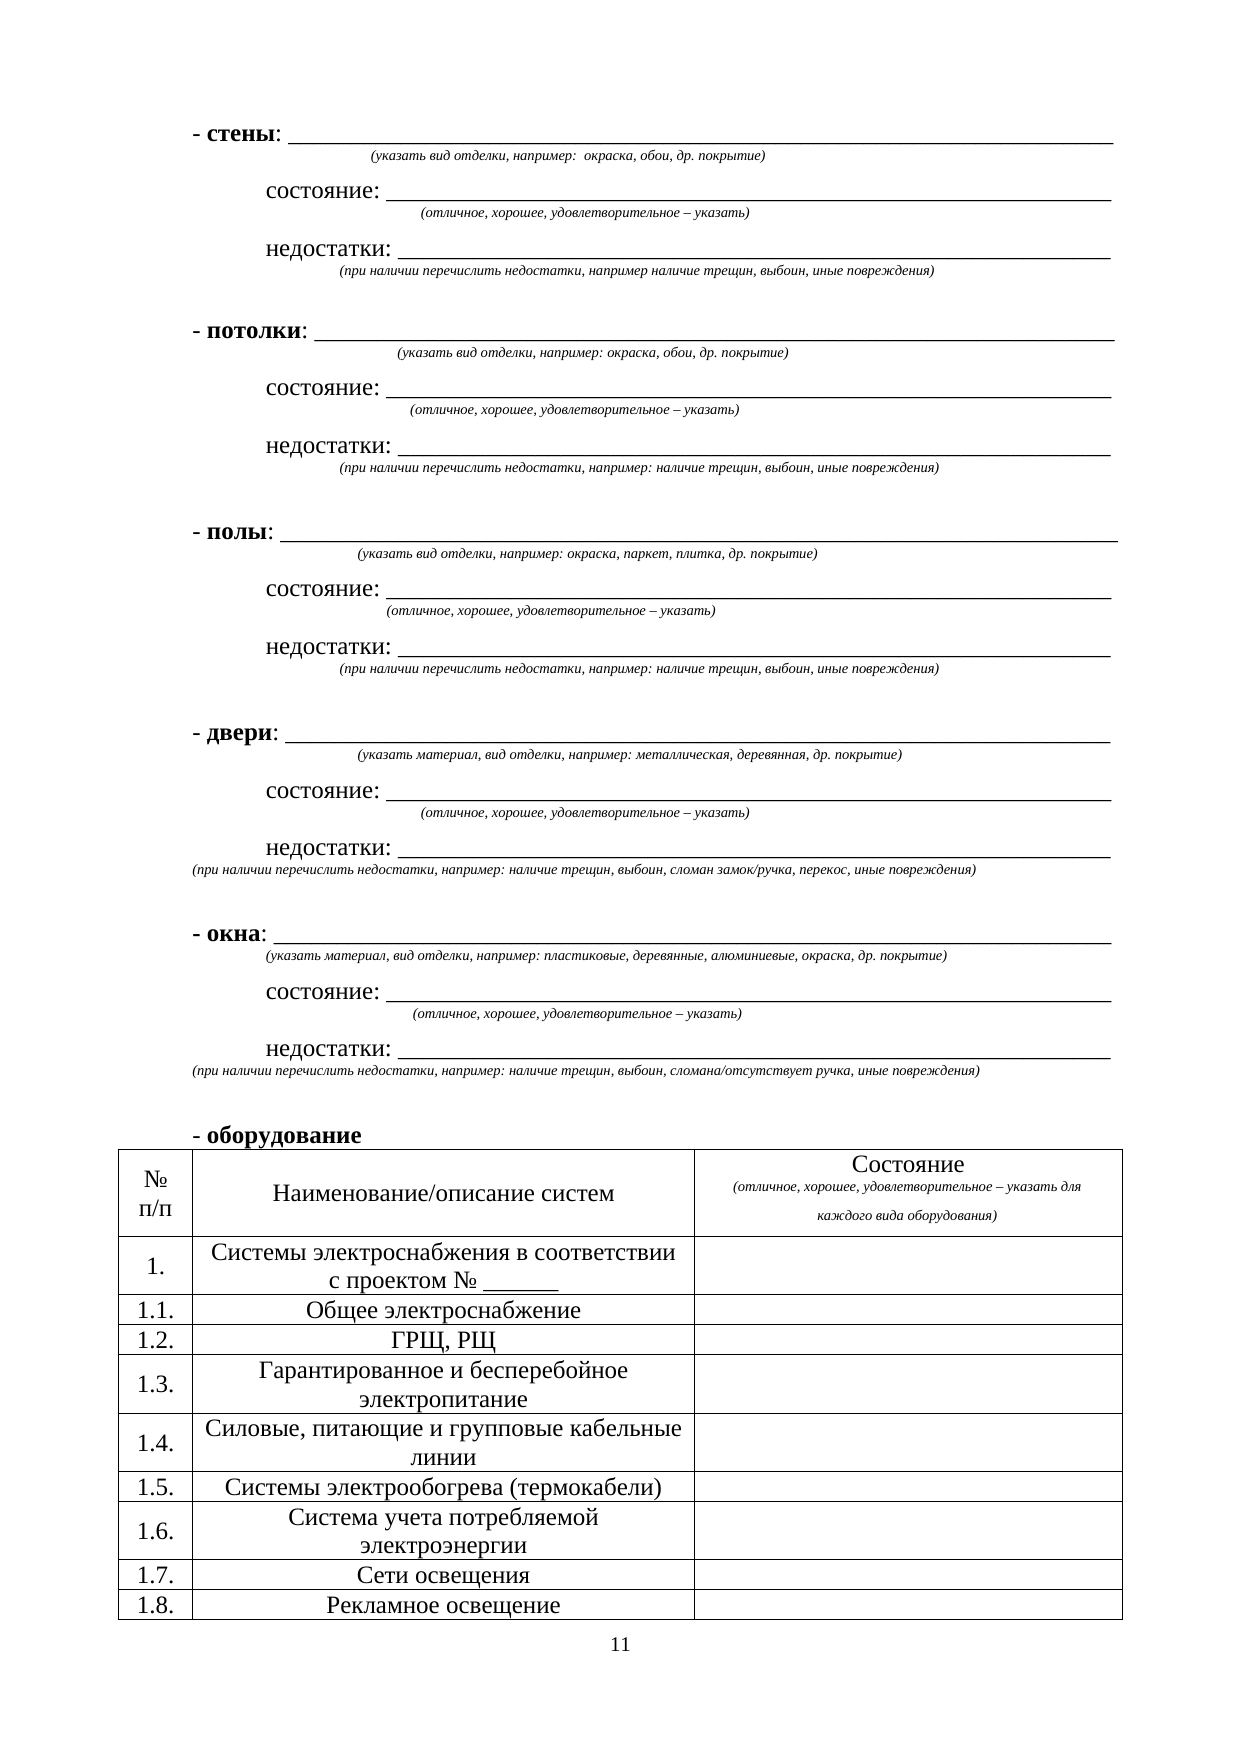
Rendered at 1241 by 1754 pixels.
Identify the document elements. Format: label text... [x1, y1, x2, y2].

table_cell [695, 1295, 1122, 1324]
table_cell 1.8. [119, 1590, 192, 1619]
text (отличное, хорошее, удовлетворительное – указать) [118, 204, 1122, 233]
table_header Наименование/описание систем [193, 1150, 694, 1236]
text - полы: ___________________________________________________________________ [118, 516, 1122, 545]
table_cell 1.3. [119, 1355, 192, 1412]
text недостатки: _________________________________________________________ [118, 631, 1122, 660]
table_cell [695, 1590, 1122, 1619]
text - оборудование [118, 1120, 1122, 1148]
table_cell Сети освещения [193, 1560, 694, 1589]
text (при наличии перечислить недостатки, например: наличие трещин, выбоин, сломана/отсутствует ручка, иные повреждения) [118, 1062, 1122, 1091]
text состояние: __________________________________________________________ [118, 372, 1122, 401]
text состояние: __________________________________________________________ [118, 176, 1122, 204]
table_cell Системы электроснабжения в соответствии с проектом № ______ [193, 1237, 694, 1294]
table_cell 1.4. [119, 1414, 192, 1471]
text состояние: __________________________________________________________ [118, 775, 1122, 803]
text (отличное, хорошее, удовлетворительное – указать) [118, 602, 1122, 631]
text (при наличии перечислить недостатки, например: наличие трещин, выбоин, иные повреждения) [118, 660, 1122, 688]
table_cell [695, 1414, 1122, 1471]
text недостатки: _________________________________________________________ [118, 233, 1122, 262]
table_cell Рекламное освещение [193, 1590, 694, 1619]
text - окна: ___________________________________________________________________ [118, 918, 1122, 947]
table_cell Силовые, питающие и групповые кабельные линии [193, 1414, 694, 1471]
table_header № п/п [119, 1150, 192, 1236]
table_cell [695, 1560, 1122, 1589]
text (отличное, хорошее, удовлетворительное – указать) [118, 803, 1122, 832]
table_cell 1.1. [119, 1295, 192, 1324]
text (отличное, хорошее, удовлетворительное – указать) [118, 401, 1122, 430]
table_cell Общее электроснабжение [193, 1295, 694, 1324]
text (при наличии перечислить недостатки, например наличие трещин, выбоин, иные повреждения) [118, 262, 1122, 291]
text (указать вид отделки, например: окраска, паркет, плитка, др. покрытие) [118, 545, 1122, 573]
table_cell Система учета потребляемой электроэнергии [193, 1502, 694, 1559]
text - стены: __________________________________________________________________ [118, 118, 1122, 147]
table_cell [695, 1355, 1122, 1412]
table_cell 1.6. [119, 1502, 192, 1559]
text недостатки: _________________________________________________________ [118, 1033, 1122, 1062]
table_cell Гарантированное и бесперебойное электропитание [193, 1355, 694, 1412]
table_cell 1. [119, 1237, 192, 1294]
text (указать вид отделки, например: окраска, обои, др. покрытие) [118, 147, 1122, 176]
table_cell [695, 1502, 1122, 1559]
table_header Состояние (отличное, хорошее, удовлетворительное – указать для каждого вида оборудования) [695, 1150, 1122, 1236]
text - потолки: ________________________________________________________________ [118, 315, 1122, 343]
table_cell [695, 1325, 1122, 1354]
text (при наличии перечислить недостатки, например: наличие трещин, выбоин, иные повреждения) [118, 458, 1122, 487]
text состояние: __________________________________________________________ [118, 976, 1122, 1005]
text (при наличии перечислить недостатки, например: наличие трещин, выбоин, сломан замок/ручка, перекос, иные повреждения) [118, 861, 1122, 890]
text недостатки: _________________________________________________________ [118, 430, 1122, 458]
text - двери: __________________________________________________________________ [118, 717, 1122, 746]
table_cell Системы электрообогрева (термокабели) [193, 1472, 694, 1501]
table_cell 1.2. [119, 1325, 192, 1354]
text недостатки: _________________________________________________________ [118, 832, 1122, 861]
text (указать материал, вид отделки, например: пластиковые, деревянные, алюминиевые, окраска, др. покрытие) [118, 947, 1122, 976]
table_cell 1.7. [119, 1560, 192, 1589]
table_cell ГРЩ, РЩ [193, 1325, 694, 1354]
table_cell [695, 1237, 1122, 1294]
text состояние: __________________________________________________________ [118, 573, 1122, 602]
text (указать материал, вид отделки, например: металлическая, деревянная, др. покрытие) [118, 746, 1122, 775]
text (указать вид отделки, например: окраска, обои, др. покрытие) [118, 343, 1122, 372]
table_cell [695, 1472, 1122, 1501]
text (отличное, хорошее, удовлетворительное – указать) [118, 1005, 1122, 1033]
table_cell 1.5. [119, 1472, 192, 1501]
